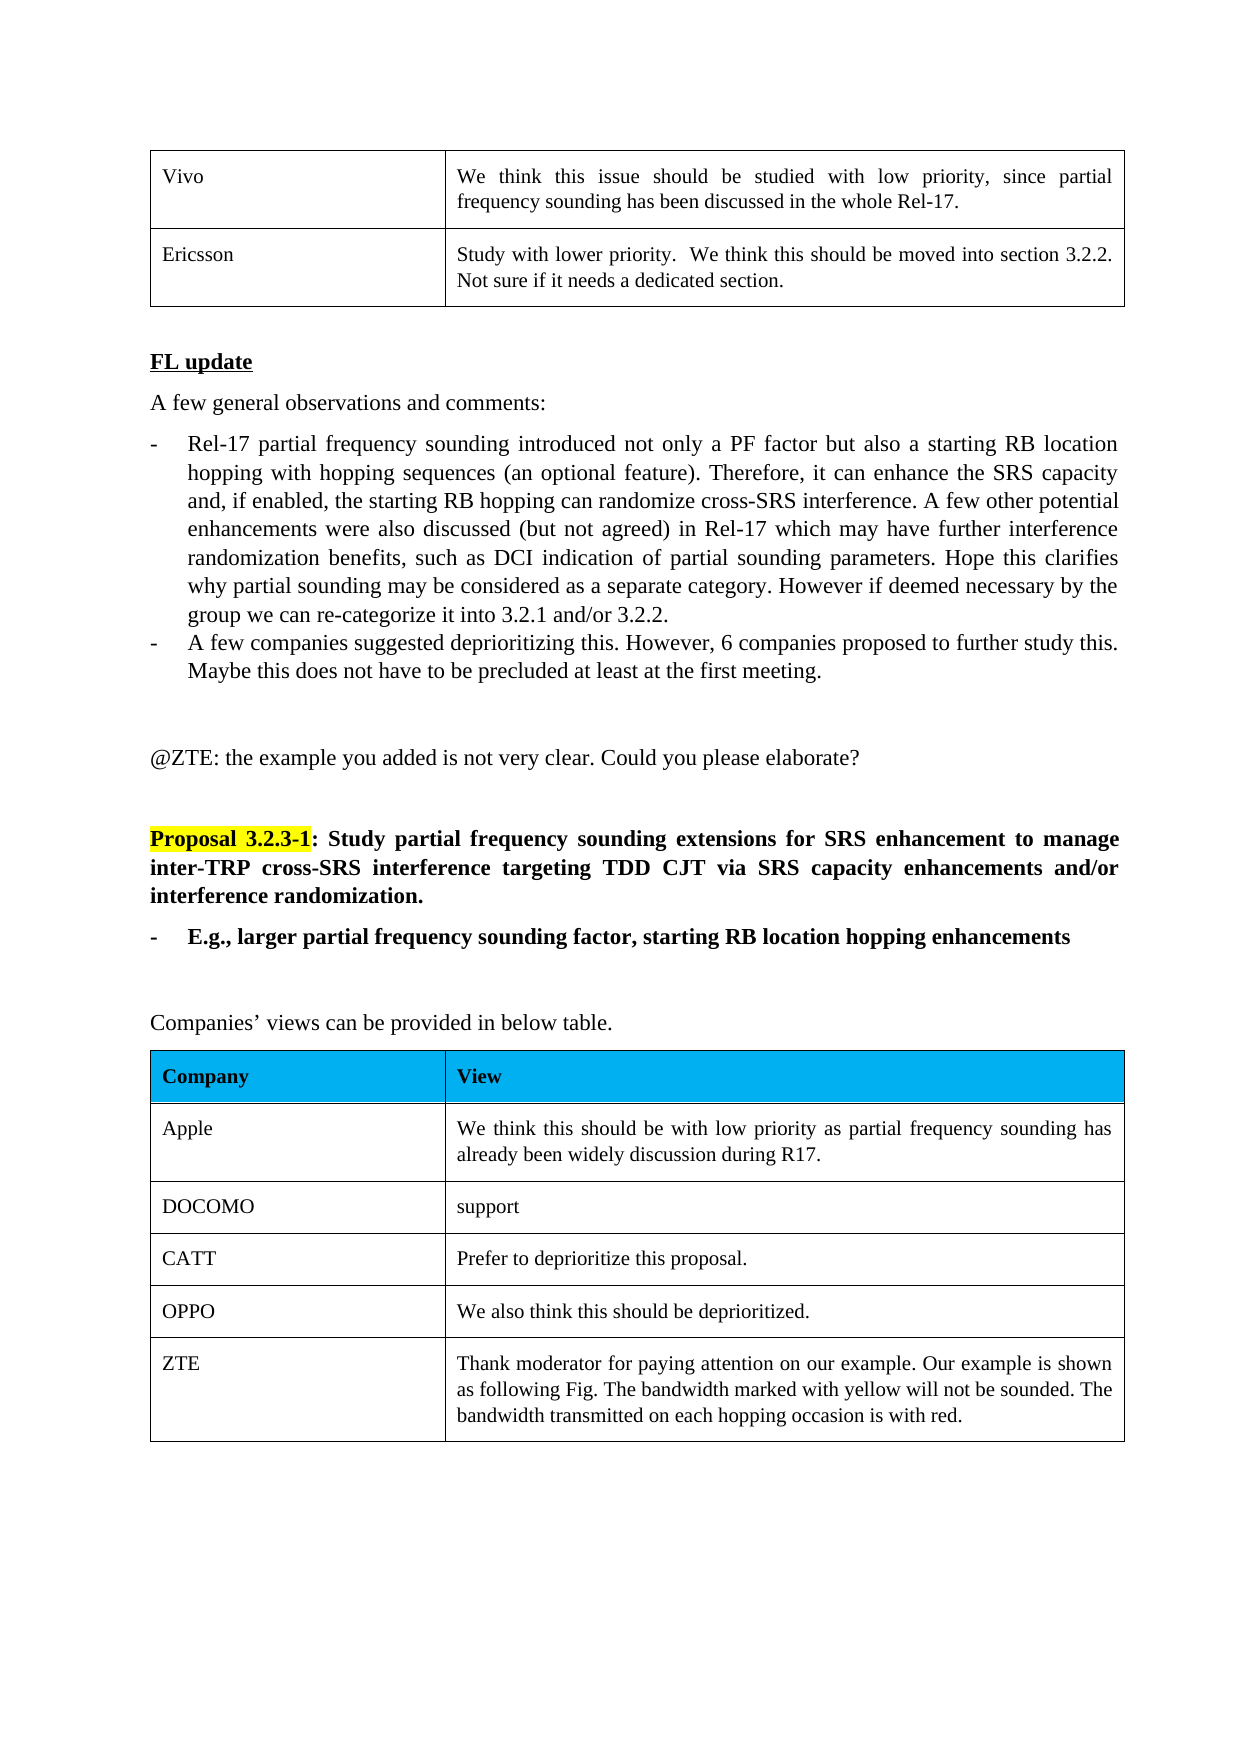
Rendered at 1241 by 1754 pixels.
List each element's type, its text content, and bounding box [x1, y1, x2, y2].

table_cell Apple [151, 1104, 445, 1181]
table_cell We also think this should be deprioritized. [446, 1286, 1124, 1337]
table_cell support [446, 1182, 1124, 1233]
list E.g., larger partial frequency sounding factor, starting RB location hopping enhancements [150, 923, 1120, 950]
table_cell We think this issue should be studied with low priority, since partial frequency sounding has been discussed in the whole Rel-17. [446, 151, 1124, 228]
table_cell Prefer to deprioritize this proposal. [446, 1234, 1124, 1285]
list Rel-17 partial frequency sounding introduced not only a PF factor but also a starting RB location hopping with hopping sequences (an optional feature). Therefore, it can enhance the SRS capacity and, if enabled, the starting RB hopping can randomize cross-SRS interference. A few other potential enhancements were also discussed (but not agreed) in Rel-17 which may have further interference randomization benefits, such as DCI indication of partial sounding parameters. Hope this clarifies why partial sounding may be considered as a separate category. However if deemed necessary by the group we can re-categorize it into 3.2.1 and/or 3.2.2. [150, 430, 1120, 627]
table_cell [446, 1338, 1124, 1441]
table_header Company [151, 1051, 445, 1102]
table_cell Vivo [151, 151, 445, 228]
table_header View [446, 1051, 1124, 1102]
text Proposal 3.2.3-1: Study partial frequency sounding extensions for SRS enhancement to manage inter-TRP cross-SRS interference targeting TDD CJT via SRS capacity enhancements and/or interference randomization. [150, 826, 1120, 909]
table_cell CATT [151, 1234, 445, 1285]
list A few companies suggested deprioritizing this. However, 6 companies proposed to further study this. Maybe this does not have to be precluded at least at the first meeting. [150, 629, 1120, 684]
table_cell OPPO [151, 1286, 445, 1337]
text A few general observations and comments: [150, 389, 1120, 416]
subtitle FL update [150, 348, 1120, 374]
table_cell We think this should be with low priority as partial frequency sounding has already been widely discussion during R17. [446, 1104, 1124, 1181]
table_cell Study with lower priority. We think this should be moved into section 3.2.2. Not sure if it needs a dedicated section. [446, 229, 1124, 306]
text Companies’ views can be provided in below table. [150, 1009, 1120, 1036]
table_cell DOCOMO [151, 1182, 445, 1233]
text @ZTE: the example you added is not very clear. Could you please elaborate? [150, 744, 1120, 770]
table_cell ZTE [151, 1338, 445, 1441]
table_cell Ericsson [151, 229, 445, 306]
